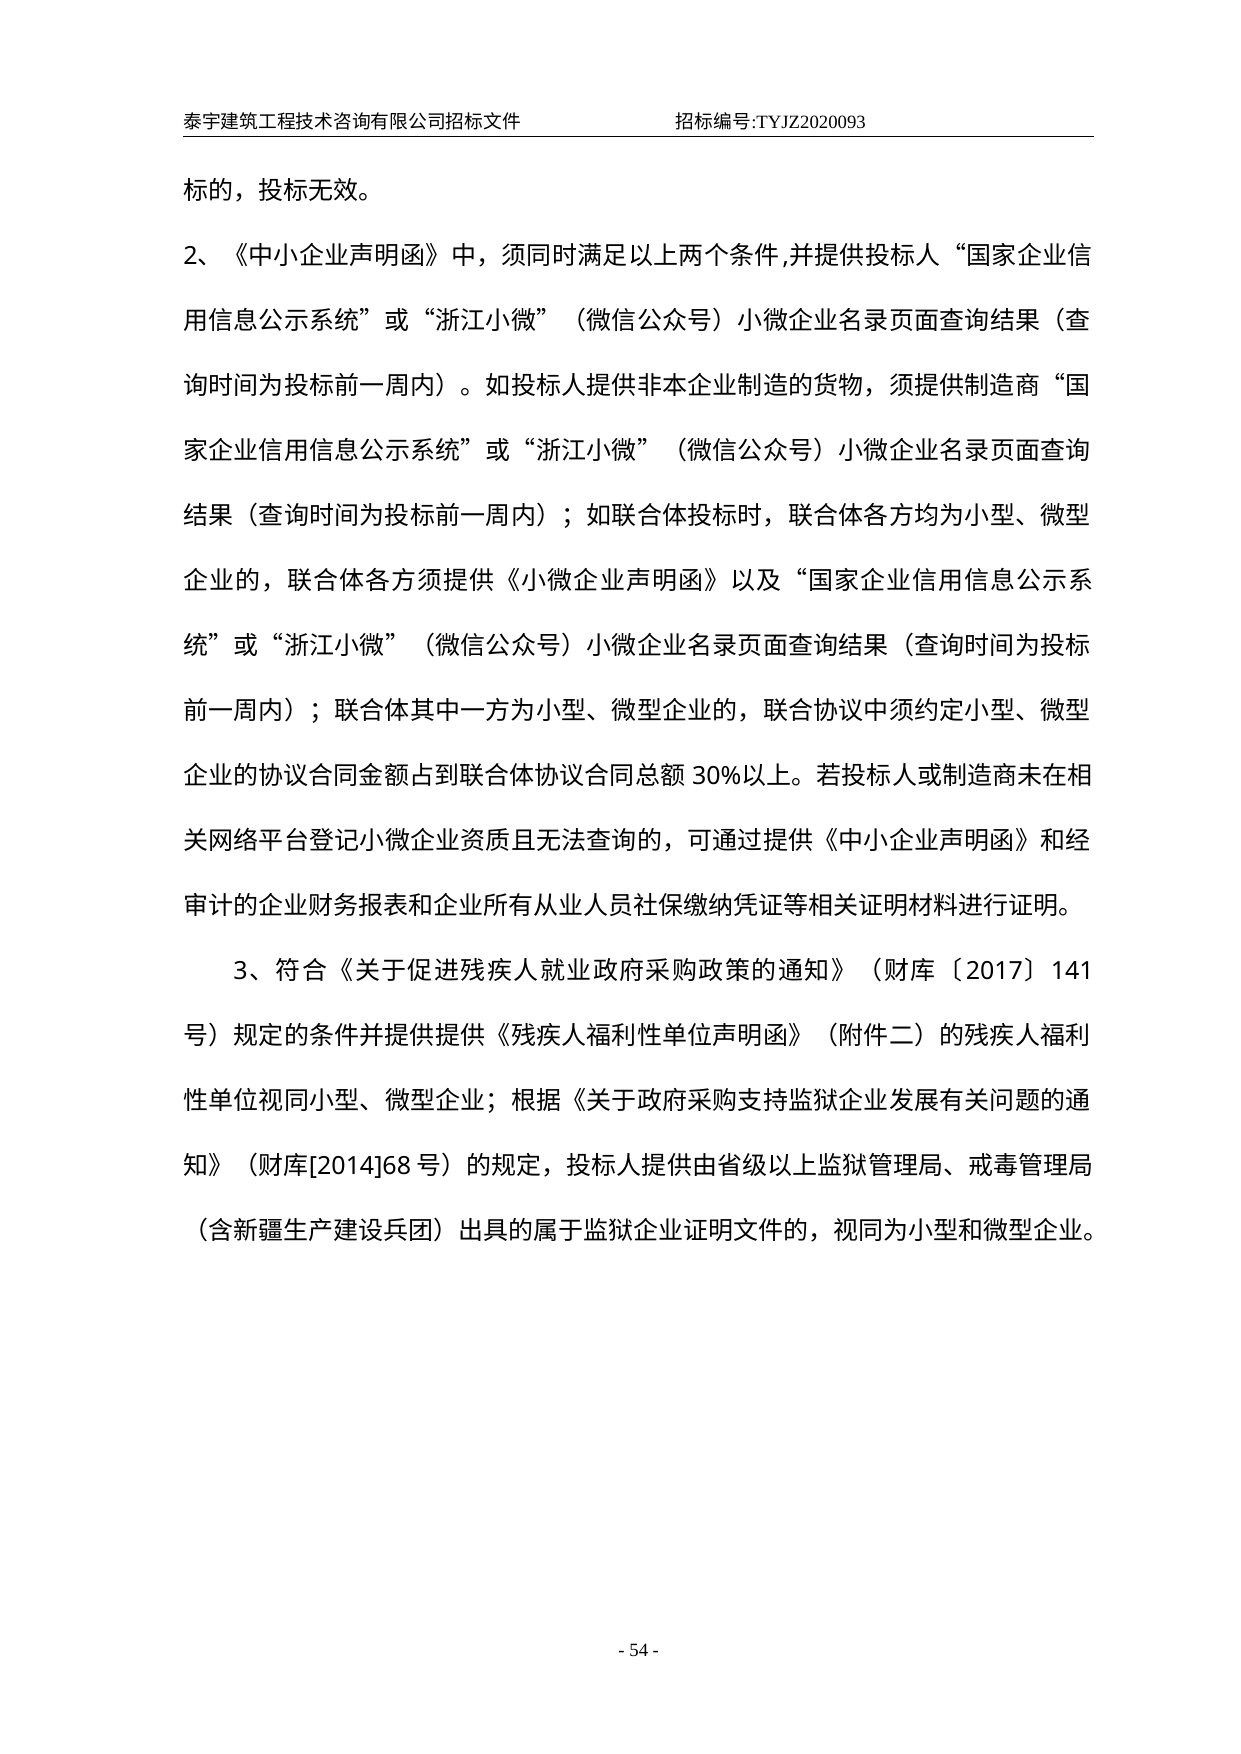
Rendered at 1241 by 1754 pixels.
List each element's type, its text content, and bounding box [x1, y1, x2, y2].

text 2、《中小企业声明函》中，须同时满足以上两个条件,并提供投标人“国家企业信用信息公示系统”或“浙江小微”（微信公众号）小微企业名录页面查询结果（查询时间为投标前一周内）。如投标人提供非本企业制造的货物，须提供制造商“国家企业信用信息公示系统”或“浙江小微”（微信公众号）小微企业名录页面查询结果（查询时间为投标前一周内）；如联合体投标时，联合体各方均为小型、微型企业的，联合体各方须提供《小微企业声明函》以及“国家企业信用信息公示系统”或“浙江小微”（微信公众号）小微企业名录页面查询结果（查询时间为投标前一周内）；联合体其中一方为小型、微型企业的，联合协议中须约定小型、微型企业的协议合同金额占到联合体协议合同总额30%以上。若投标人或制造商未在相关网络平台登记小微企业资质且无法查询的，可通过提供《中小企业声明函》和经审计的企业财务报表和企业所有从业人员社保缴纳凭证等相关证明材料进行证明。 [183, 221, 1094, 936]
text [183, 156, 1094, 221]
text 3、符合《关于促进残疾人就业政府采购政策的通知》（财库〔2017〕141号）规定的条件并提供提供《残疾人福利性单位声明函》（附件二）的残疾人福利性单位视同小型、微型企业；根据《关于政府采购支持监狱企业发展有关问题的通知》（财库[2014]68号）的规定，投标人提供由省级以上监狱管理局、戒毒管理局（含新疆生产建设兵团）出具的属于监狱企业证明文件的，视同为小型和微型企业。 [183, 936, 1094, 1261]
